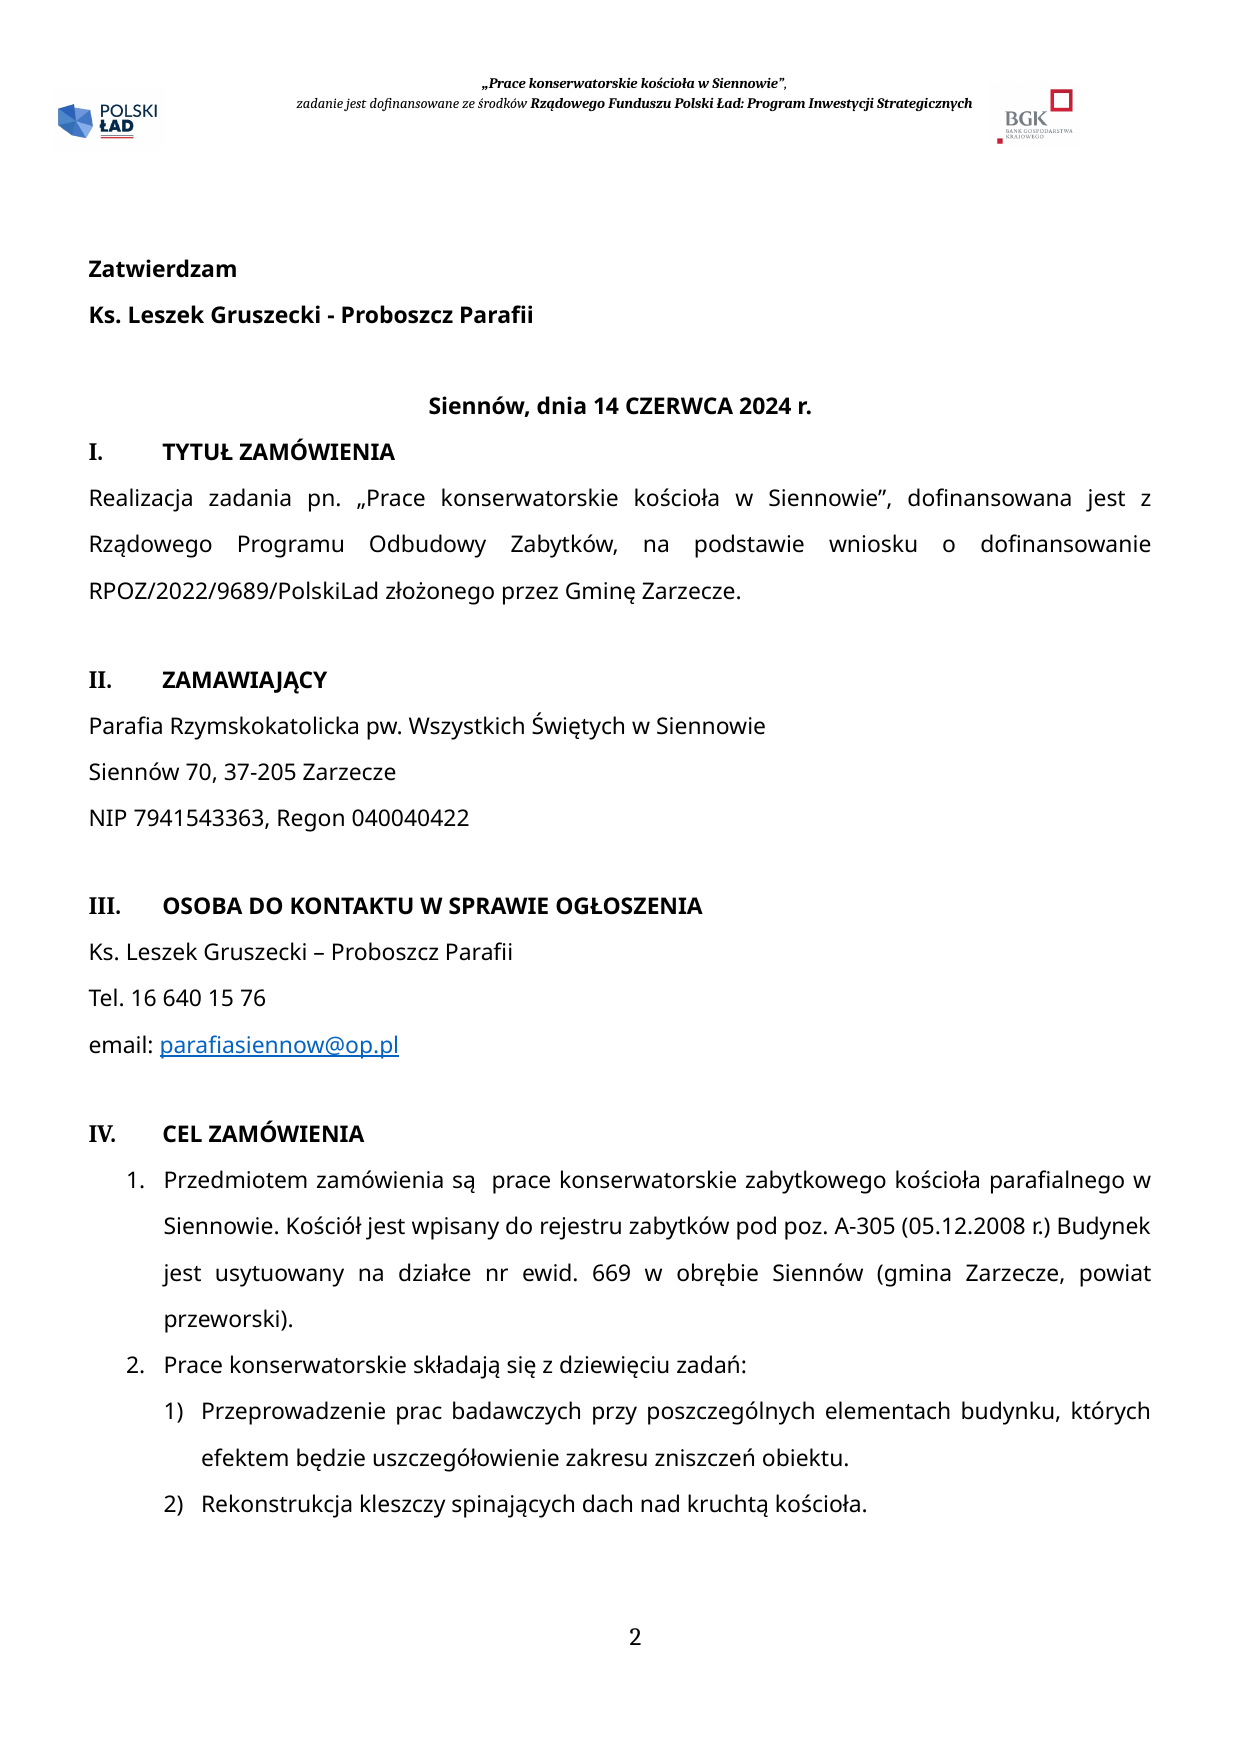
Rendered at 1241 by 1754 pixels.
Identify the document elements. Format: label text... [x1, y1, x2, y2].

list TYTUŁ ZAMÓWIENIA [88, 436, 1152, 467]
text Ks. Leszek Gruszecki – Proboszcz Parafii [88, 936, 1151, 967]
list Przeprowadzenie prac badawczych przy poszczególnych elementach budynku, których efektem będzie uszczegółowienie zakresu zniszczeń obiektu. [163, 1395, 1152, 1473]
text Parafia Rzymskokatolicka pw. Wszystkich Świętych w Siennowie [88, 710, 1152, 741]
picture [52, 88, 166, 151]
picture [989, 83, 1080, 146]
list Prace konserwatorskie składają się z dziewięciu zadań: [126, 1349, 1152, 1380]
text NIP 7941543363, Regon 040040422 [88, 802, 1152, 833]
text Ks. Leszek Gruszecki - Proboszcz Parafii [88, 299, 1152, 330]
list ZAMAWIAJĄCY [88, 664, 1152, 695]
text email: parafiasiennow@op.pl [88, 1029, 1151, 1060]
list CEL ZAMÓWIENIA [88, 1118, 1152, 1149]
text Zatwierdzam [88, 253, 1152, 284]
text Tel. 16 640 15 76 [88, 982, 1151, 1014]
list Rekonstrukcja kleszczy spinających dach nad kruchtą kościoła. [163, 1488, 1152, 1519]
list OSOBA DO KONTAKTU W SPRAWIE OGŁOSZENIA [88, 890, 1152, 922]
text Realizacja zadania pn. „Prace konserwatorskie kościoła w Siennowie”, dofinansowana jest z Rządowego Programu Odbudowy Zabytków, na podstawie wniosku o dofinansowanie RPOZ/2022/9689/PolskiLad złożonego przez Gminę Zarzecze. [88, 482, 1152, 606]
list Przedmiotem zamówienia są prace konserwatorskie zabytkowego kościoła parafialnego w Siennowie. Kościół jest wpisany do rejestru zabytków pod poz. A-305 (05.12.2008 r.) Budynek jest usytuowany na działce nr ewid. 669 w obrębie Siennów (gmina Zarzecze, powiat przeworski). [126, 1164, 1152, 1334]
text Siennów, dnia 14 CZERWCA 2024 r. [88, 390, 1152, 421]
text Siennów 70, 37-205 Zarzecze [88, 756, 1152, 787]
